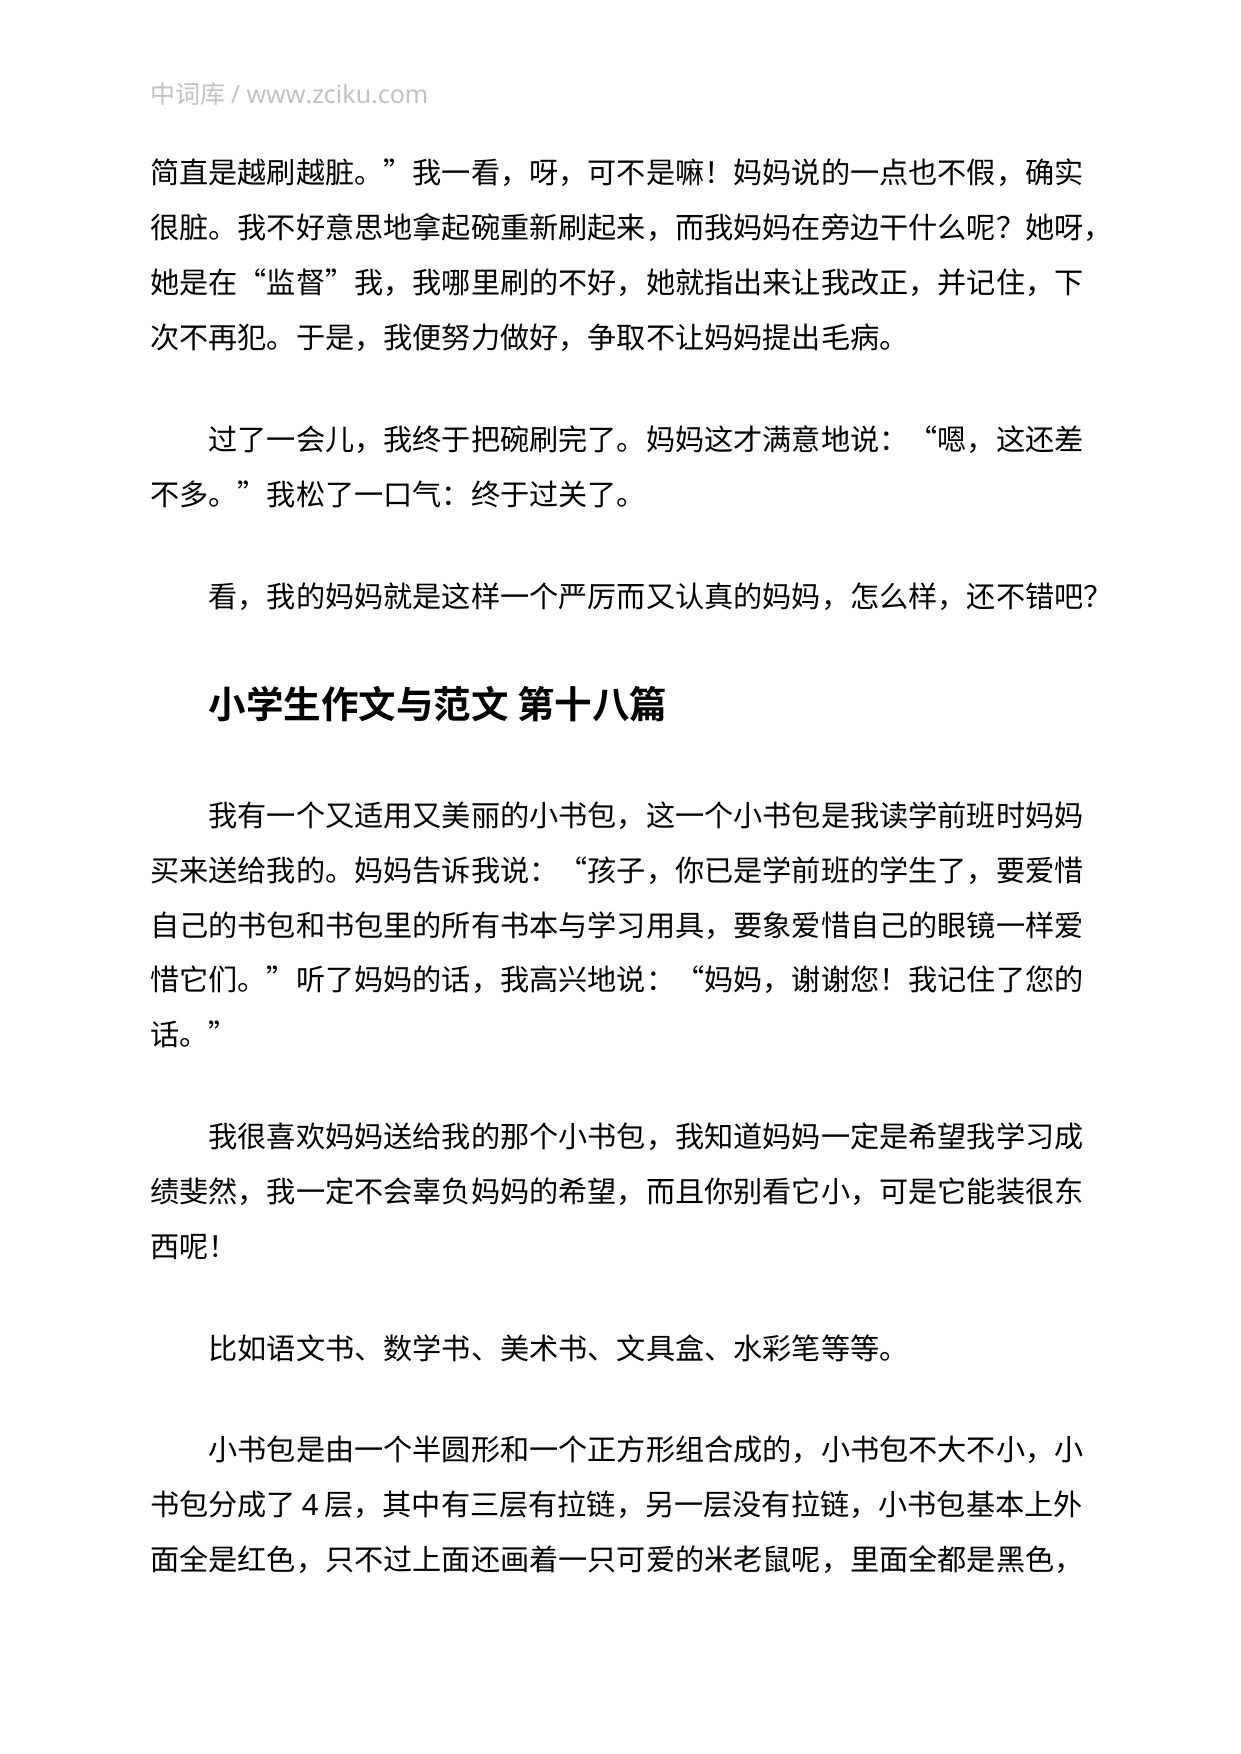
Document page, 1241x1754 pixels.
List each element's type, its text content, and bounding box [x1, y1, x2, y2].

text 比如语文书、数学书、美术书、文具盒、水彩笔等等。 [150, 1325, 1090, 1367]
text 小学生作文与范文 第十八篇 [150, 675, 1090, 729]
text 过了一会儿，我终于把碗刷完了。妈妈这才满意地说：“嗯，这还差不多。”我松了一口气：终于过关了。 [150, 416, 1090, 514]
text 我很喜欢妈妈送给我的那个小书包，我知道妈妈一定是希望我学习成绩斐然，我一定不会辜负妈妈的希望，而且你别看它小，可是它能装很东西呢！ [150, 1114, 1090, 1266]
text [150, 1427, 1090, 1579]
text 我有一个又适用又美丽的小书包，这一个小书包是我读学前班时妈妈买来送给我的。妈妈告诉我说：“孩子，你已是学前班的学生了，要爱惜自己的书包和书包里的所有书本与学习用具，要象爱惜自己的眼镜一样爱惜它们。”听了妈妈的话，我高兴地说：“妈妈，谢谢您！我记住了您的话。” [150, 792, 1090, 1054]
text 看，我的妈妈就是这样一个严厉而又认真的妈妈，怎么样，还不错吧？ [150, 573, 1090, 615]
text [150, 150, 1090, 357]
